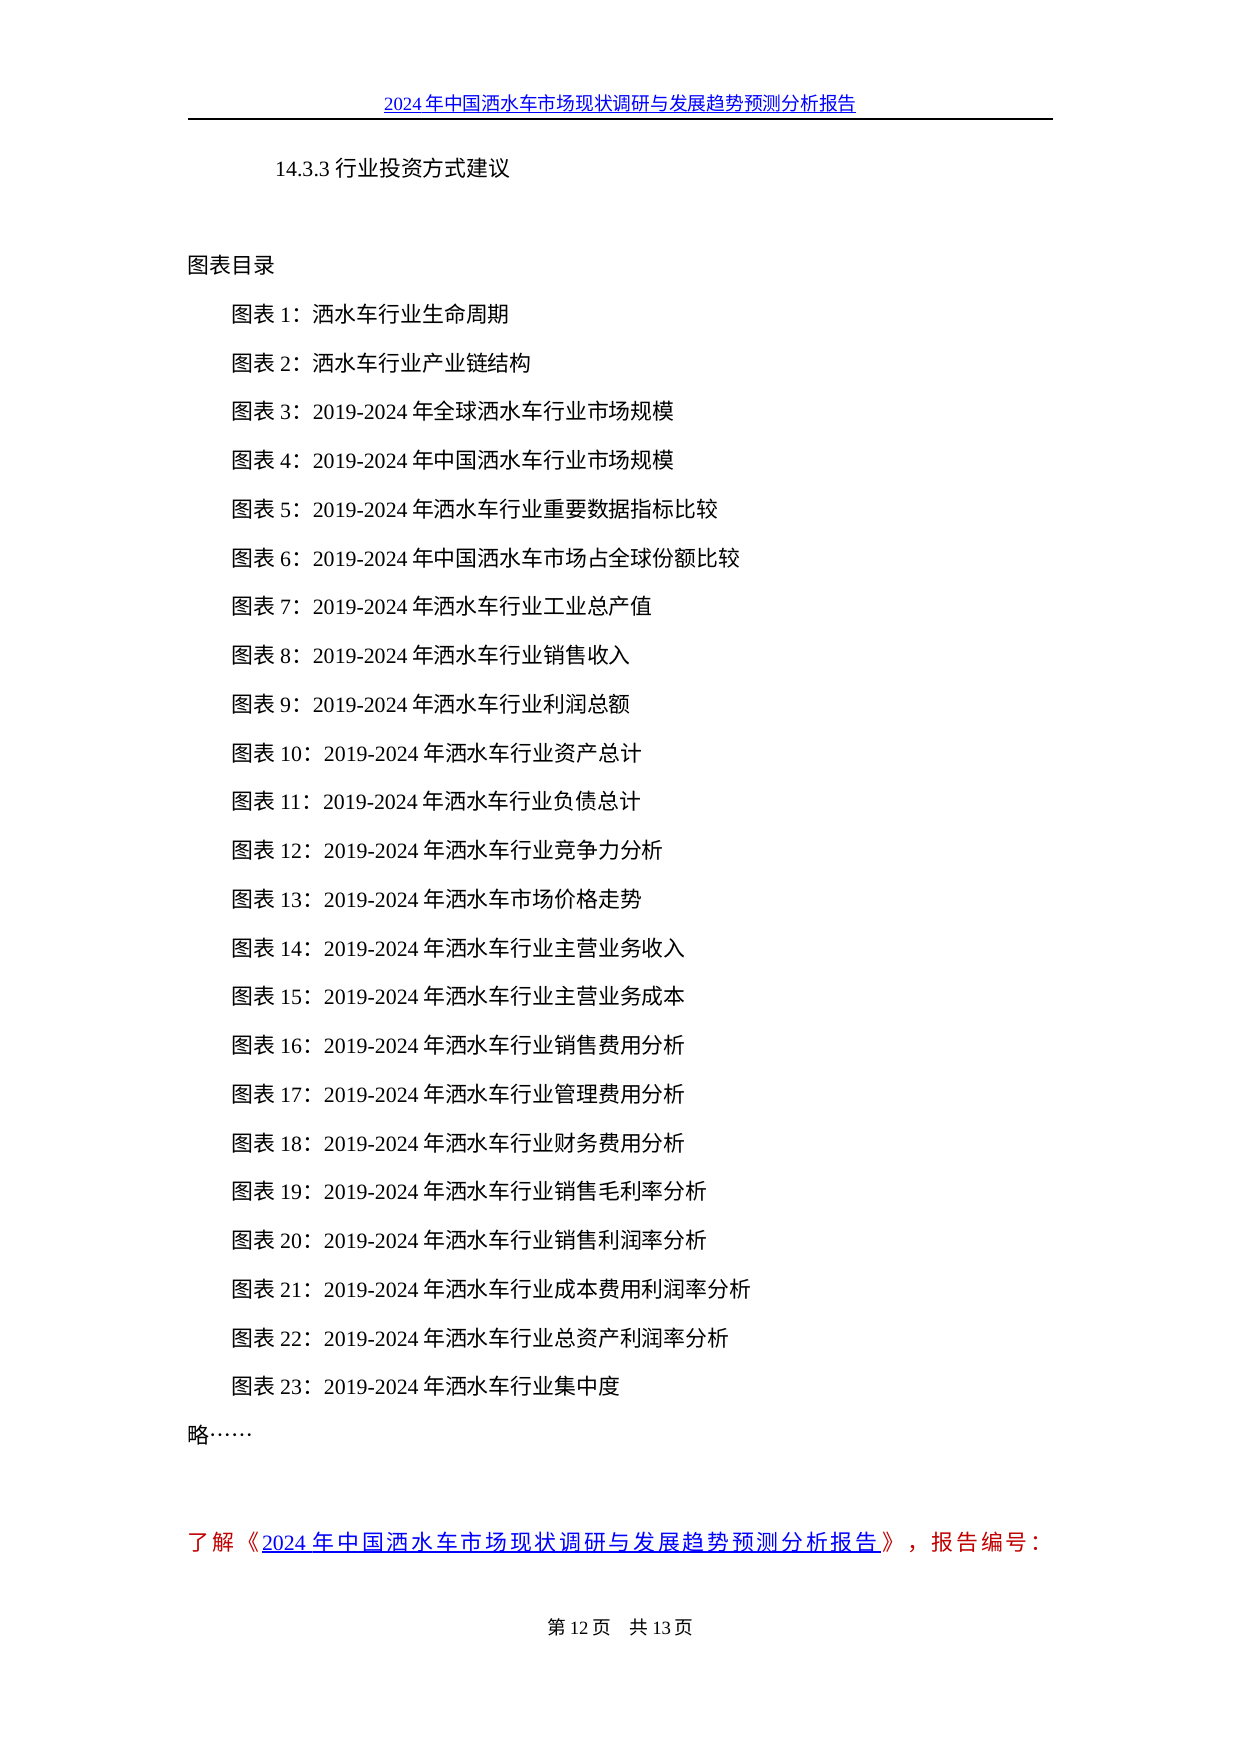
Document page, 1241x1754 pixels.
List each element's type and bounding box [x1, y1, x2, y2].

text [187, 1524, 1053, 1557]
text [187, 150, 1053, 1450]
